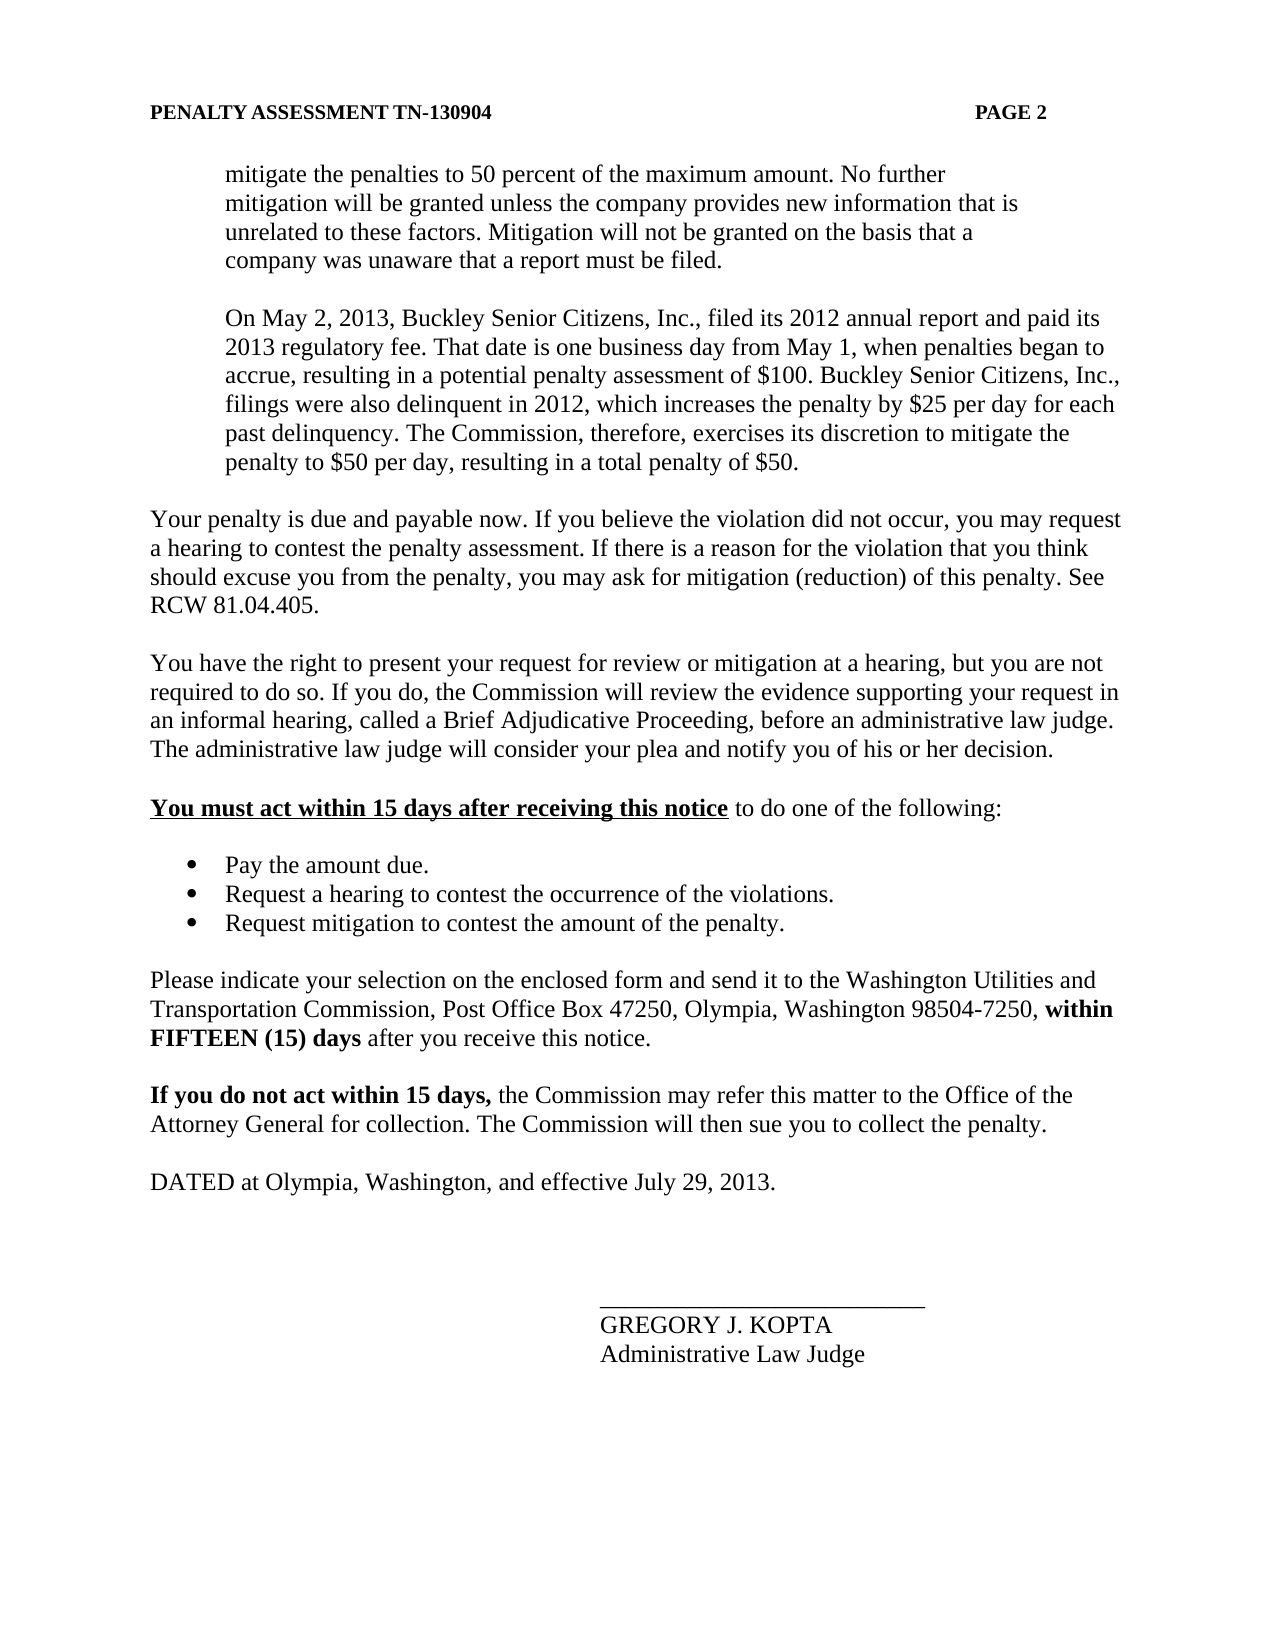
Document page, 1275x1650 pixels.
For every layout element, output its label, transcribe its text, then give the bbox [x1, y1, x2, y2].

text If you do not act within 15 days, the Commission may refer this matter to the Office of the Attorney General for collection. The Commission will then sue you to collect the penalty. [150, 1080, 1125, 1138]
text Your penalty is due and payable now. If you believe the violation did not occur, you may request a hearing to contest the penalty assessment. If there is a reason for the violation that you think should excuse you from the penalty, you may ask for mitigation (reduction) of this penalty. See RCW 81.04.405. [150, 504, 1125, 619]
text __________________________ [150, 1282, 1125, 1310]
text On May , 2013, filed its 2012 annual report and paid its 2013 regulatory fee. That date is one business day from May 1, when penalties began to accrue, resulting in a potential penalty assessment of $100. Buckley Senior Citizens, Inc., filings were also delinquent in 2012, which increases the penalty by $25 per day for each past delinquency. The Commission, therefore, exercises its discretion to mitigate the penalty to $50 per day, resulting in a total penalty of $50. [225, 303, 1125, 475]
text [225, 159, 1050, 274]
text DATED at Olympia, Washington, and effective July 29, 2013. [150, 1167, 1125, 1195]
text Please indicate your selection on the enclosed form and send it to the Washington Utilities and Transportation Commission, Post Office Box 47250, Olympia, Washington 98504-7250, within FIFTEEN (15) days after you receive this notice. [150, 965, 1125, 1052]
text GREGORY J. KOPTA [150, 1310, 1125, 1339]
text Administrative Law Judge [525, 1339, 1125, 1368]
text You have the right to present your request for review or mitigation at a hearing, but you are not required to do so. If you do, the Commission will review the evidence supporting your request in an informal hearing, called a Brief Adjudicative Proceeding, before an administrative law judge. The administrative law judge will consider your plea and notify you of his or her decision. [150, 648, 1125, 763]
list Request a hearing to contest the occurrence of the violations. [187, 879, 1125, 908]
list Request mitigation to contest the amount of the penalty. [187, 908, 1125, 937]
text You must act within 15 days after receiving this notice to do one of the following: [150, 793, 1125, 822]
list Pay the amount due. [187, 850, 1125, 879]
